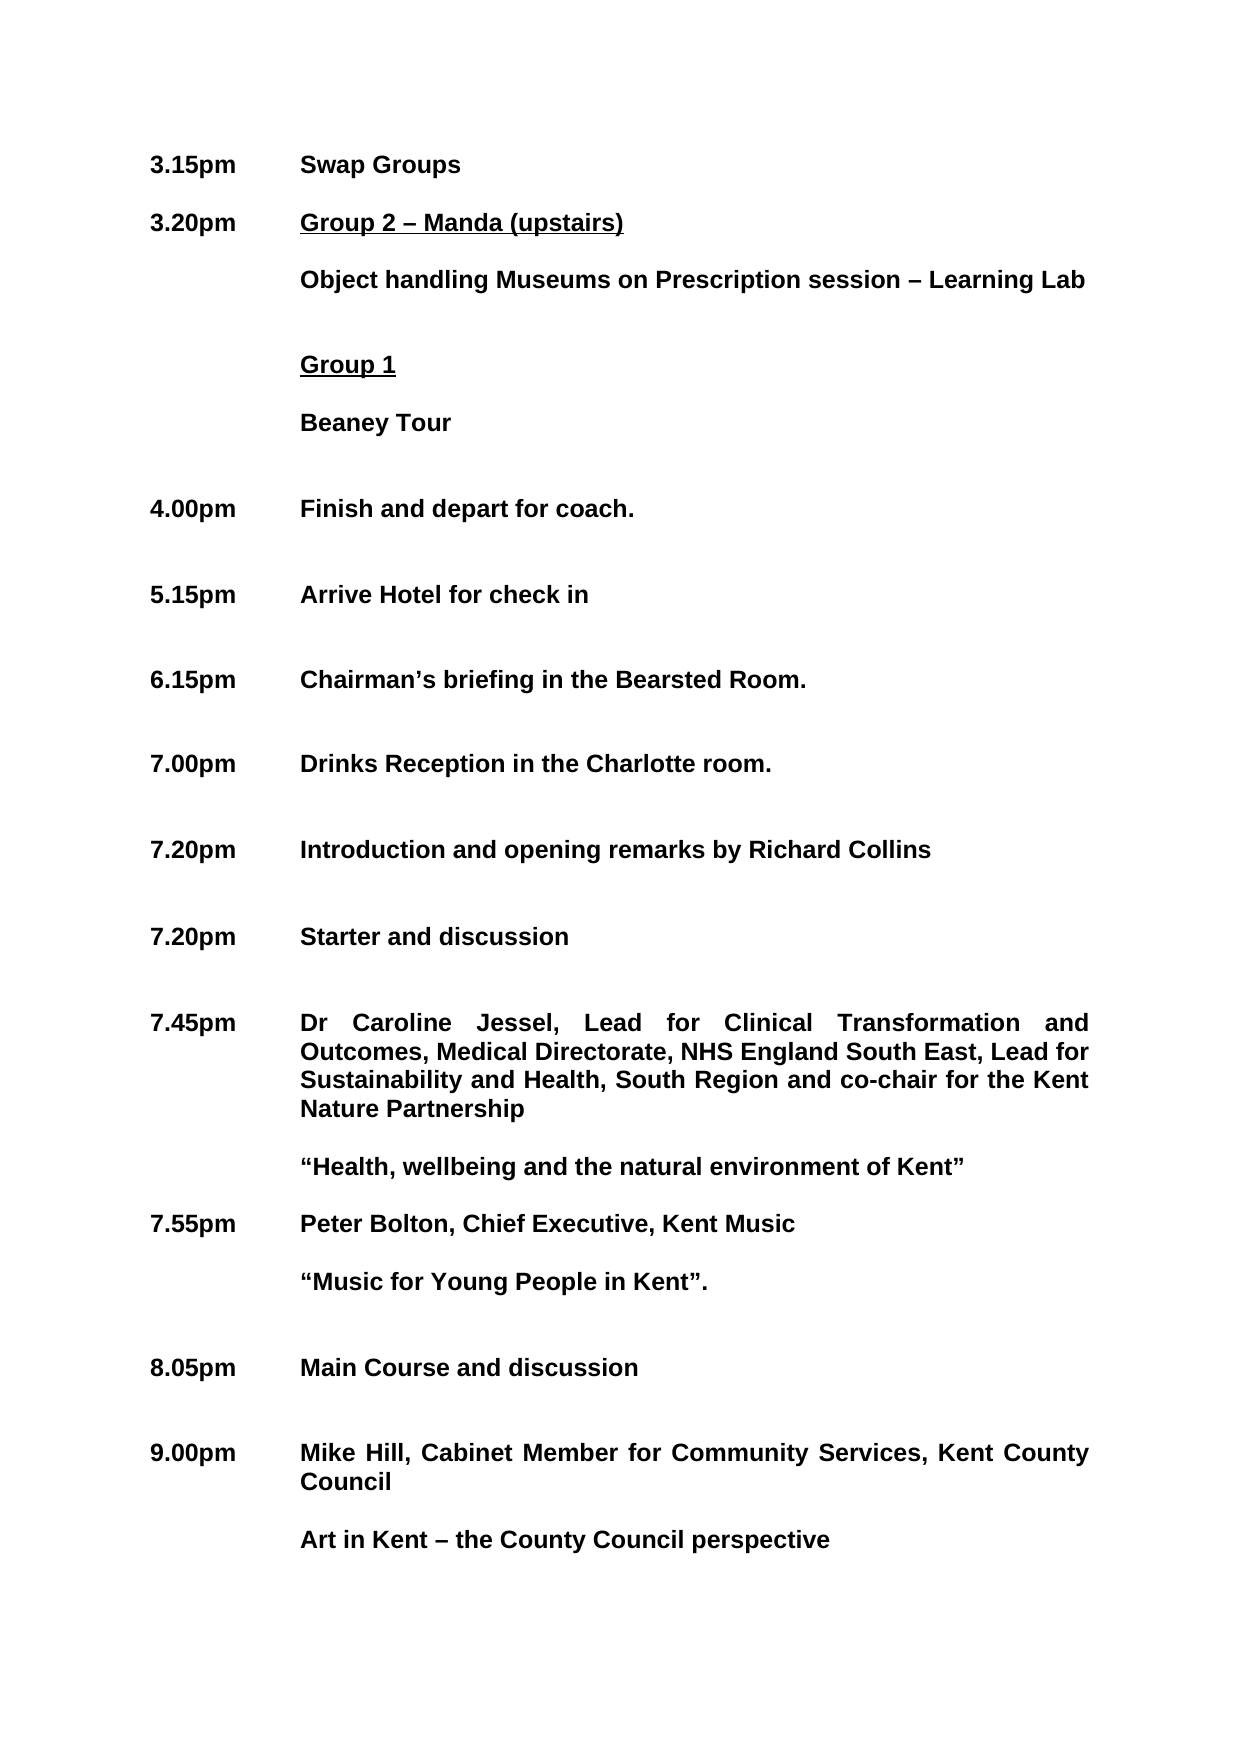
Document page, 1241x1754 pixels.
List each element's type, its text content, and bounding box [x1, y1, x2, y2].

text 4.00pm Finish and depart for coach. [150, 494, 1090, 523]
text 5.15pm Arrive Hotel for check in [150, 581, 1090, 609]
text Beaney Tour [150, 408, 1090, 437]
text “Music for Young People in Kent”. [150, 1267, 1090, 1295]
text 7.20pm Introduction and opening remarks by Richard Collins [150, 835, 1090, 864]
text 7.20pm Starter and discussion [150, 922, 1090, 950]
text 7.55pm Peter Bolton, Chief Executive, Kent Music [150, 1209, 1090, 1238]
text 3.15pm Swap Groups [150, 150, 1090, 179]
text 8.05pm Main Course and discussion [150, 1353, 1090, 1382]
text 9.00pm Mike Hill, Cabinet Member for Community Services, Kent County Council [150, 1438, 1090, 1496]
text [150, 265, 1090, 294]
text 3.20pm Group 2 – Manda (upstairs) [150, 207, 1090, 236]
text 6.15pm Chairman’s briefing in the Bearsted Room. [150, 665, 1090, 694]
text Art in Kent – the County Council perspective [225, 1525, 1090, 1553]
text “Health, wellbeing and the natural environment of Kent” [150, 1152, 1090, 1180]
text Group 1 [150, 351, 1090, 379]
text 7.45pm Dr Caroline Jessel, Lead for Clinical Transformation and Outcomes, Medical Directorate, NHS England South East, Lead for Sustainability and Health, South Region and co-chair for the Kent Nature Partnership [150, 1008, 1090, 1123]
text 7.00pm Drinks Reception in the Charlotte room. [150, 749, 1090, 778]
